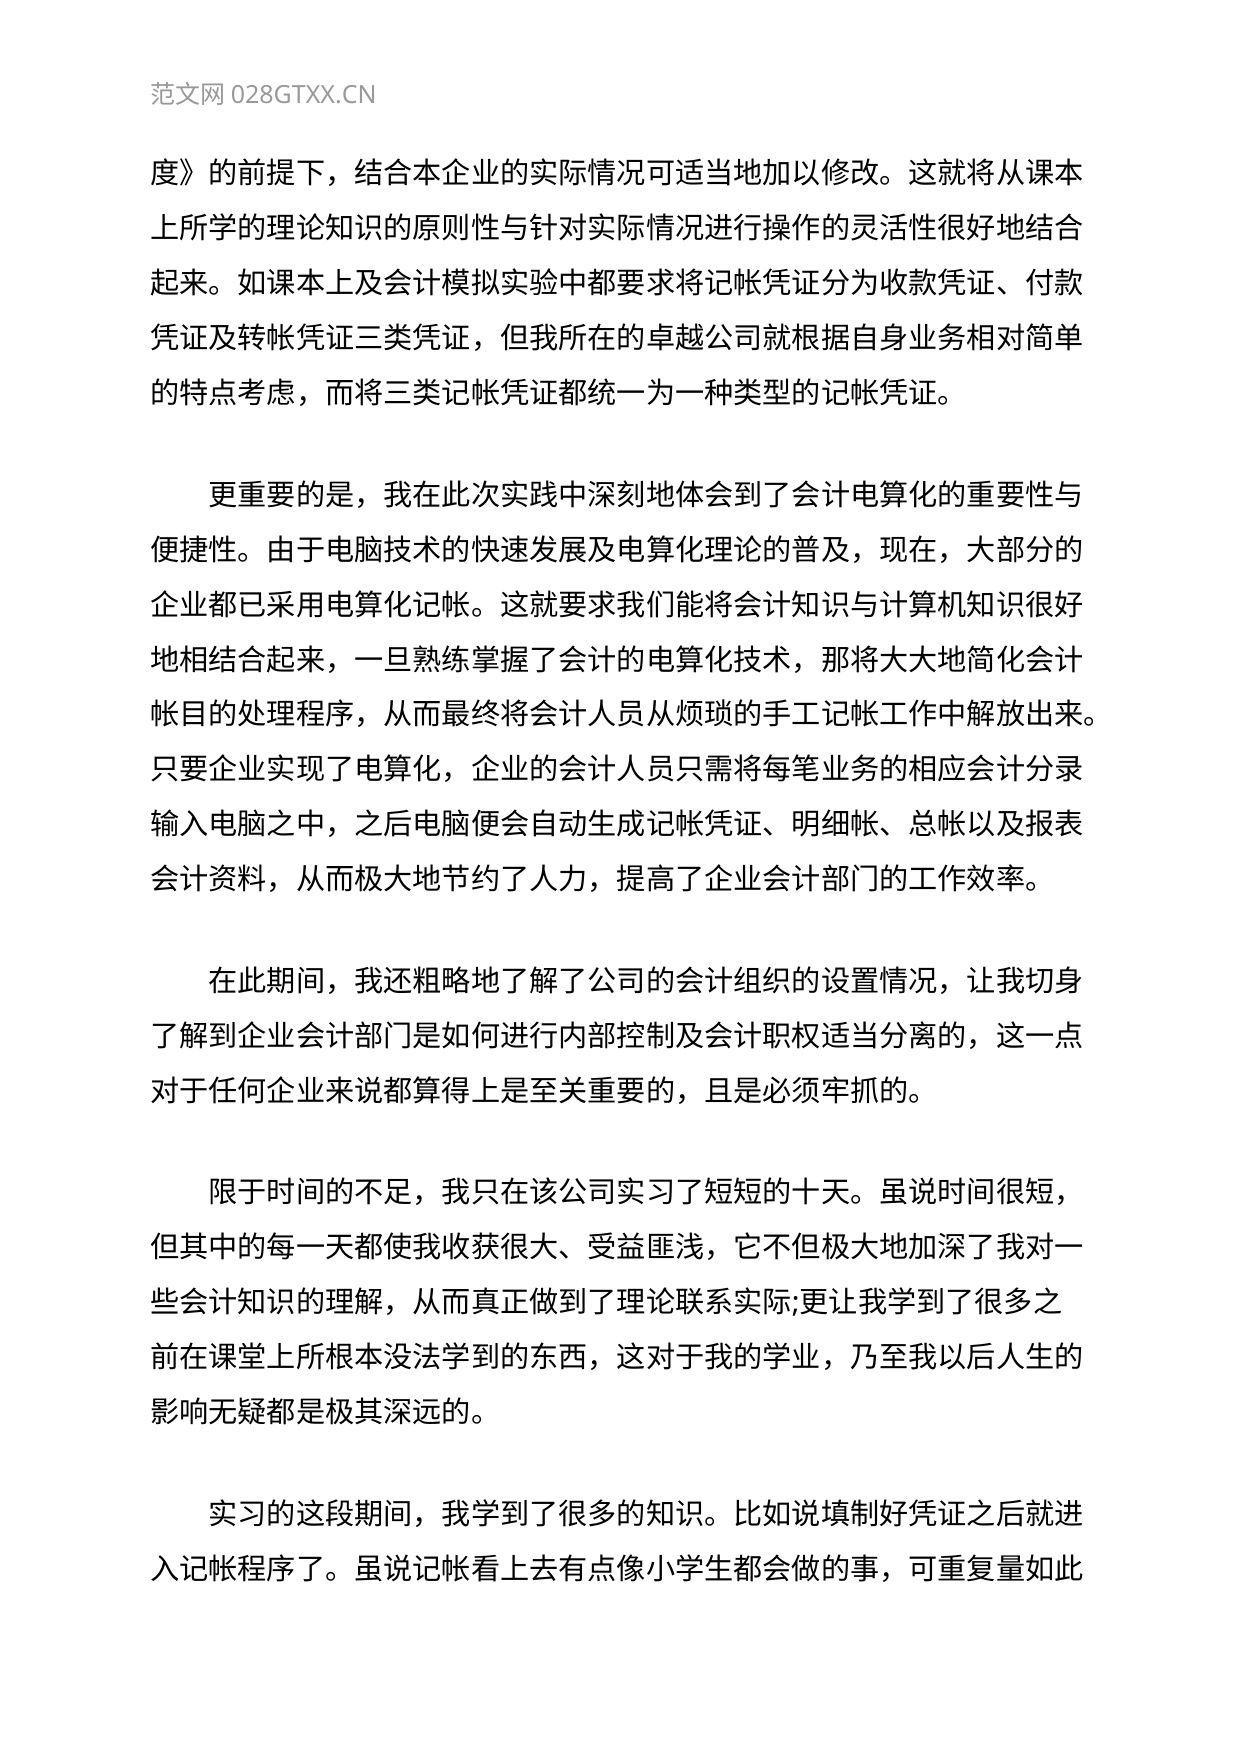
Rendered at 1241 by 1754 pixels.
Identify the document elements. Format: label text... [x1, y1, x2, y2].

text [150, 1490, 1090, 1588]
text 限于时间的不足，我只在该公司实习了短短的十天。虽说时间很短，但其中的每一天都使我收获很大、受益匪浅，它不但极大地加深了我对一些会计知识的理解，从而真正做到了理论联系实际;更让我学到了很多之前在课堂上所根本没法学到的东西，这对于我的学业，乃至我以后人生的影响无疑都是极其深远的。 [150, 1169, 1090, 1431]
text 在此期间，我还粗略地了解了公司的会计组织的设置情况，让我切身了解到企业会计部门是如何进行内部控制及会计职权适当分离的，这一点对于任何企业来说都算得上是至关重要的，且是必须牢抓的。 [150, 957, 1090, 1109]
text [150, 150, 1090, 412]
text 更重要的是，我在此次实践中深刻地体会到了会计电算化的重要性与便捷性。由于电脑技术的快速发展及电算化理论的普及，现在，大部分的企业都已采用电算化记帐。这就要求我们能将会计知识与计算机知识很好地相结合起来，一旦熟练掌握了会计的电算化技术，那将大大地简化会计帐目的处理程序，从而最终将会计人员从烦琐的手工记帐工作中解放出来。只要企业实现了电算化，企业的会计人员只需将每笔业务的相应会计分录输入电脑之中，之后电脑便会自动生成记帐凭证、明细帐、总帐以及报表会计资料，从而极大地节约了人力，提高了企业会计部门的工作效率。 [150, 471, 1090, 898]
